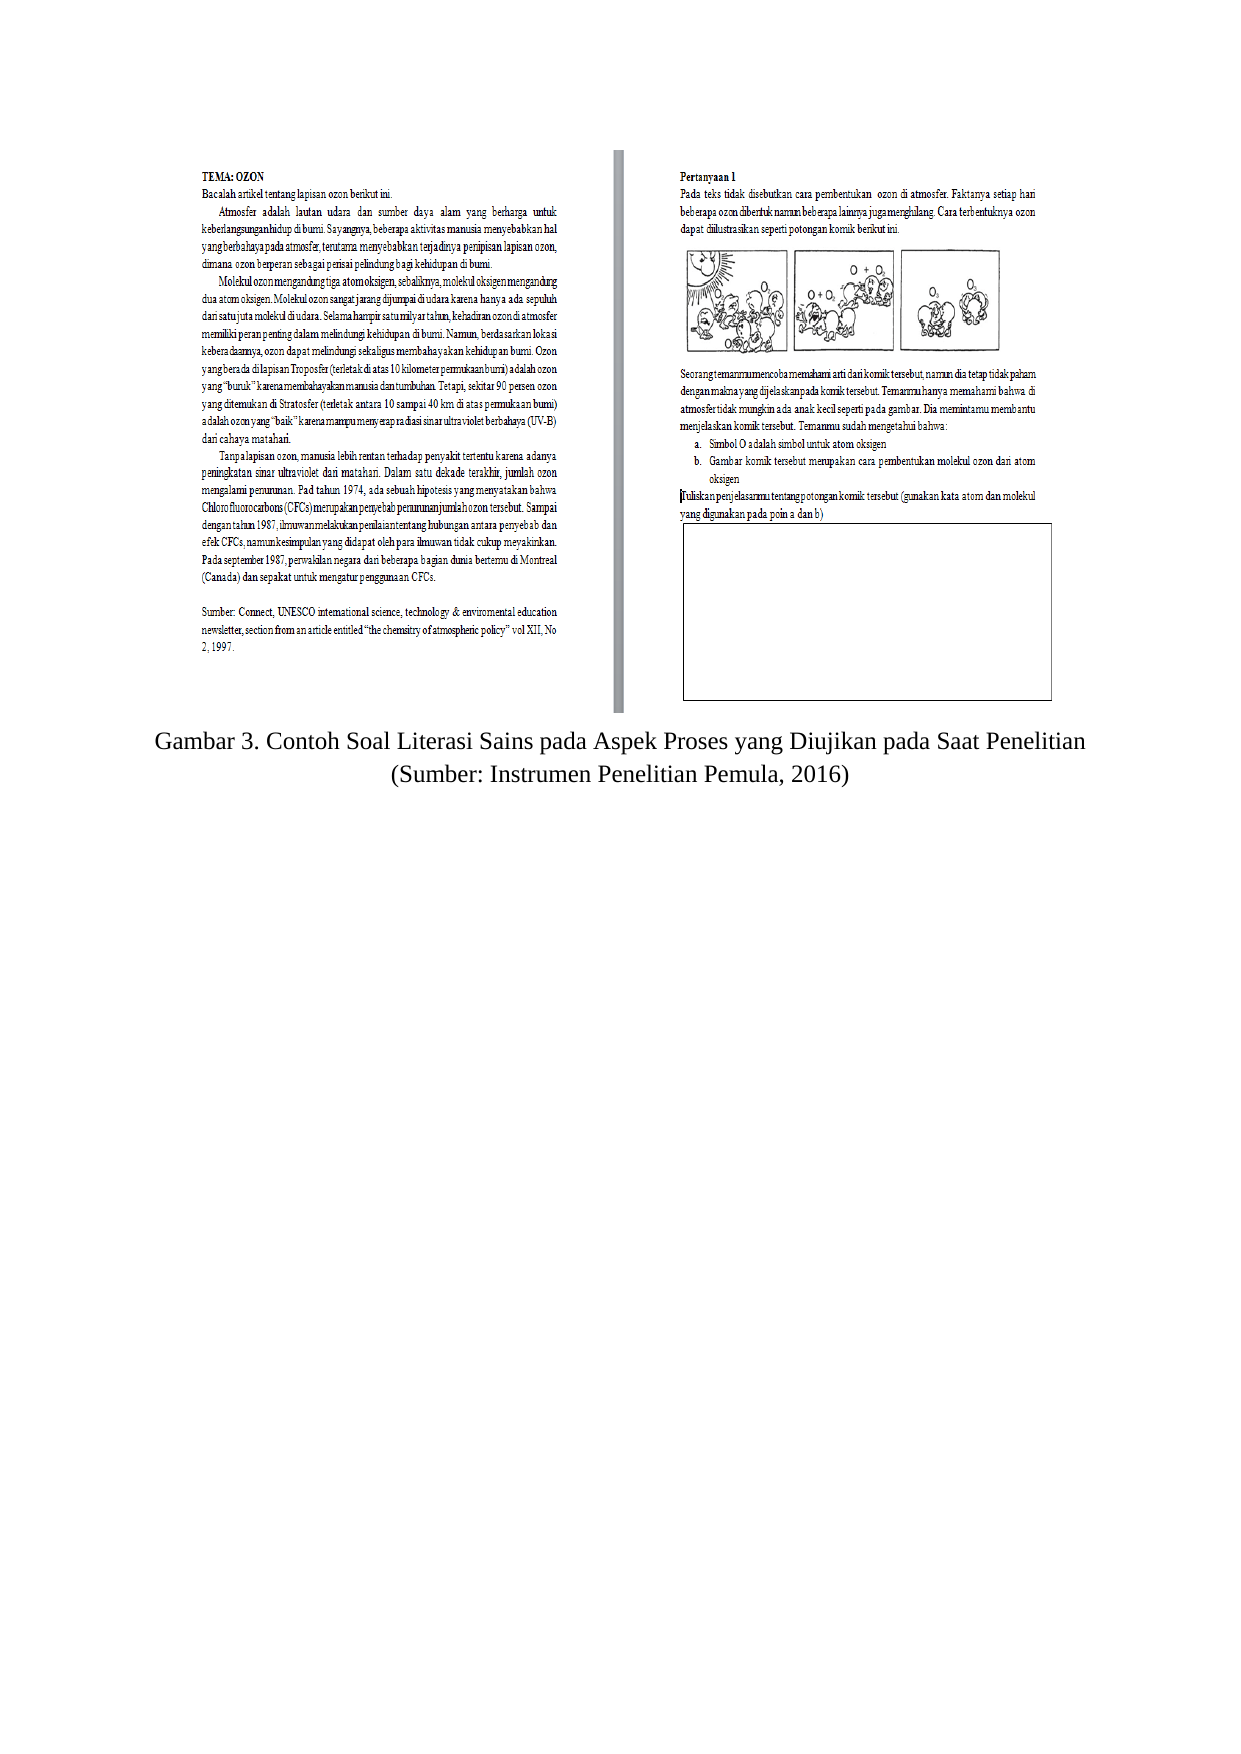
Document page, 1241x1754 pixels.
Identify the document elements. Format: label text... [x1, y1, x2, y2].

text Gambar 3. Contoh Soal Literasi Sains pada Aspek Proses yang Diujikan pada Saat Penelitian (Sumber: Instrumen Penelitian Pemula, 2016) [150, 726, 1090, 788]
picture [163, 150, 1078, 713]
